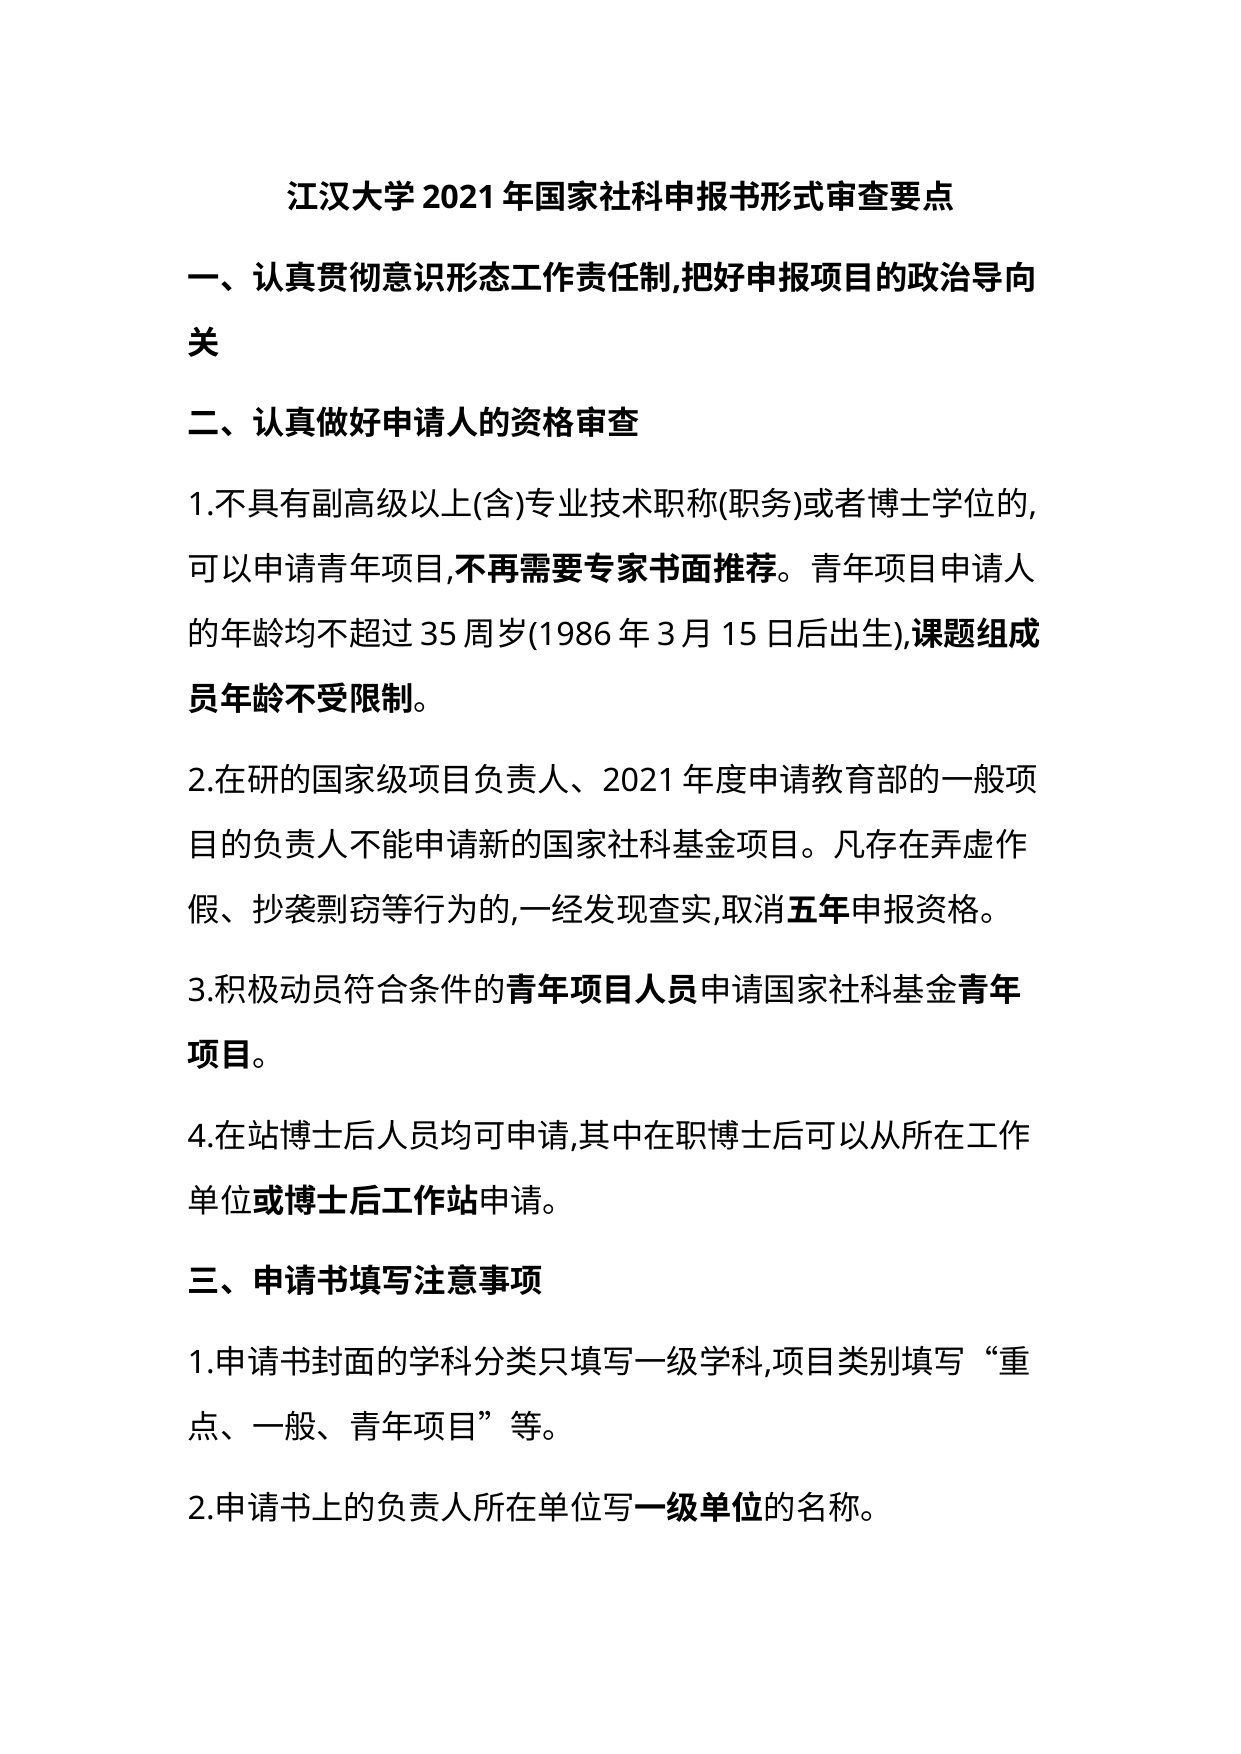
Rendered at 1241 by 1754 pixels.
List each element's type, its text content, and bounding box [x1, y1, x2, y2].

text 三、申请书填写注意事项 [187, 1246, 1053, 1311]
text 一、认真贯彻意识形态工作责任制,把好申报项目的政治导向关 [187, 243, 1053, 373]
text 3.积极动员符合条件的青年项目人员申请国家社科基金青年项目。 [187, 955, 1053, 1085]
text 1.不具有副高级以上(含)专业技术职称(职务)或者博士学位的,可以申请青年项目,不再需要专家书面推荐。青年项目申请人的年龄均不超过35周岁(1986年3月15日后出生),课题组成员年龄不受限制。 [187, 469, 1053, 729]
text 江汉大学2021年国家社科申报书形式审查要点 [187, 162, 1053, 227]
text 1.申请书封面的学科分类只填写一级学科,项目类别填写“重点、一般、青年项目”等。 [187, 1327, 1053, 1457]
text 4.在站博士后人员均可申请,其中在职博士后可以从所在工作单位或博士后工作站申请。 [187, 1101, 1053, 1231]
text 2.在研的国家级项目负责人、2021年度申请教育部的一般项目的负责人不能申请新的国家社科基金项目。凡存在弄虚作假、抄袭剽窃等行为的,一经发现查实,取消五年申报资格。 [187, 744, 1053, 939]
text 二、认真做好申请人的资格审查 [187, 388, 1053, 453]
text 2.申请书上的负责人所在单位写一级单位的名称。 [187, 1473, 1053, 1538]
